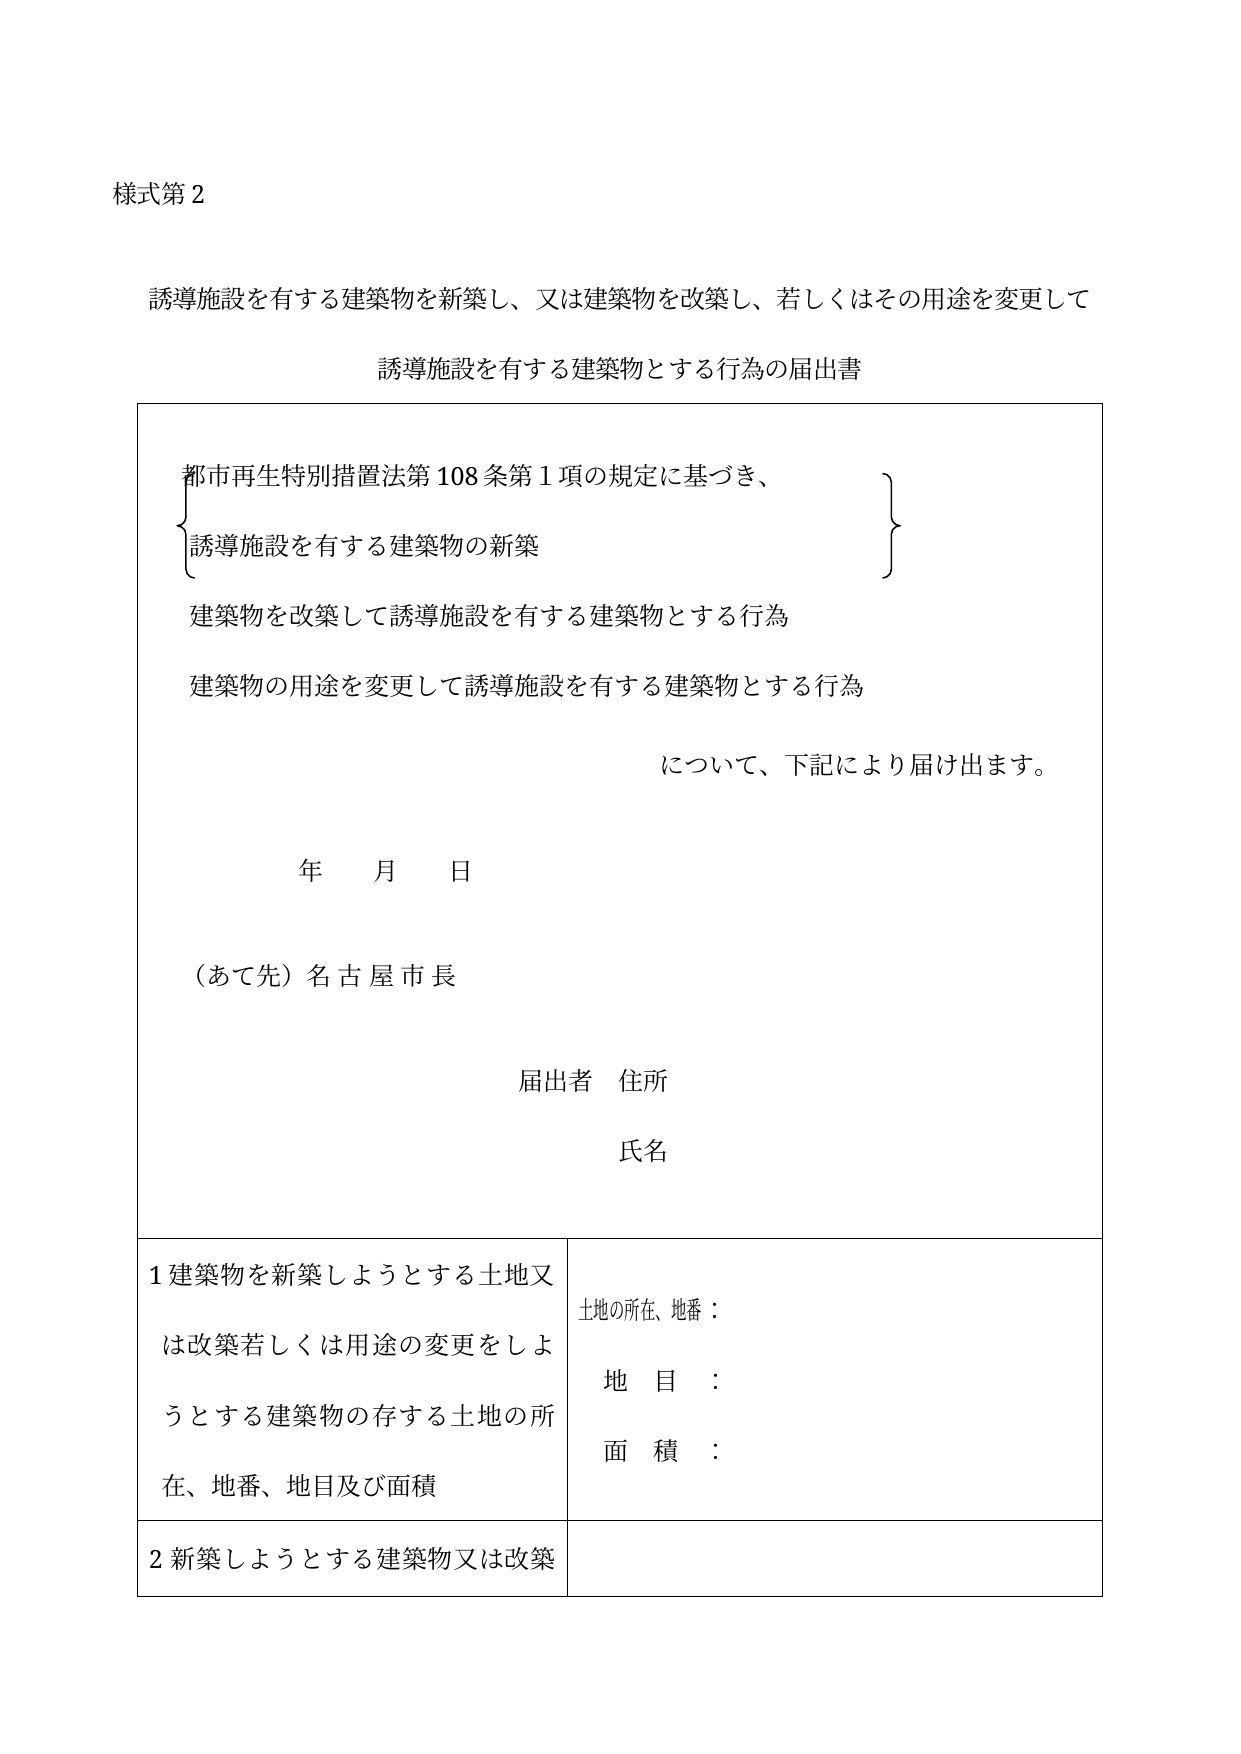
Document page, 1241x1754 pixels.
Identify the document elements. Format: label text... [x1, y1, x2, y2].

text 様式第2 [112, 157, 1128, 227]
text 誘導施設を有する建築物とする行為の届出書 [112, 333, 1128, 403]
table_header 都市再生特別措置法第108条第１項の規定に基づき、 誘導施設を有する建築物の新築 建築物を改築して誘導施設を有する建築物とする行為 建築物の用途を変更して誘導施設を有する建築物とする行為 について、下記により届け出ます。 年 月 日 （あて先）名古屋市長 届出者 住所 氏名 [138, 404, 1102, 1238]
table_cell [568, 1521, 1102, 1596]
table_cell 土地の所在、地番： 地 目 ： 面 積 ： [568, 1239, 1102, 1519]
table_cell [138, 1521, 567, 1596]
table_cell 1建築物を新築しようとする土地又は改築若しくは用途の変更をしようとする建築物の存する土地の所在、地番、地目及び面積 [138, 1239, 567, 1519]
text 誘導施設を有する建築物を新築し、又は建築物を改築し、若しくはその用途を変更して [112, 263, 1128, 333]
